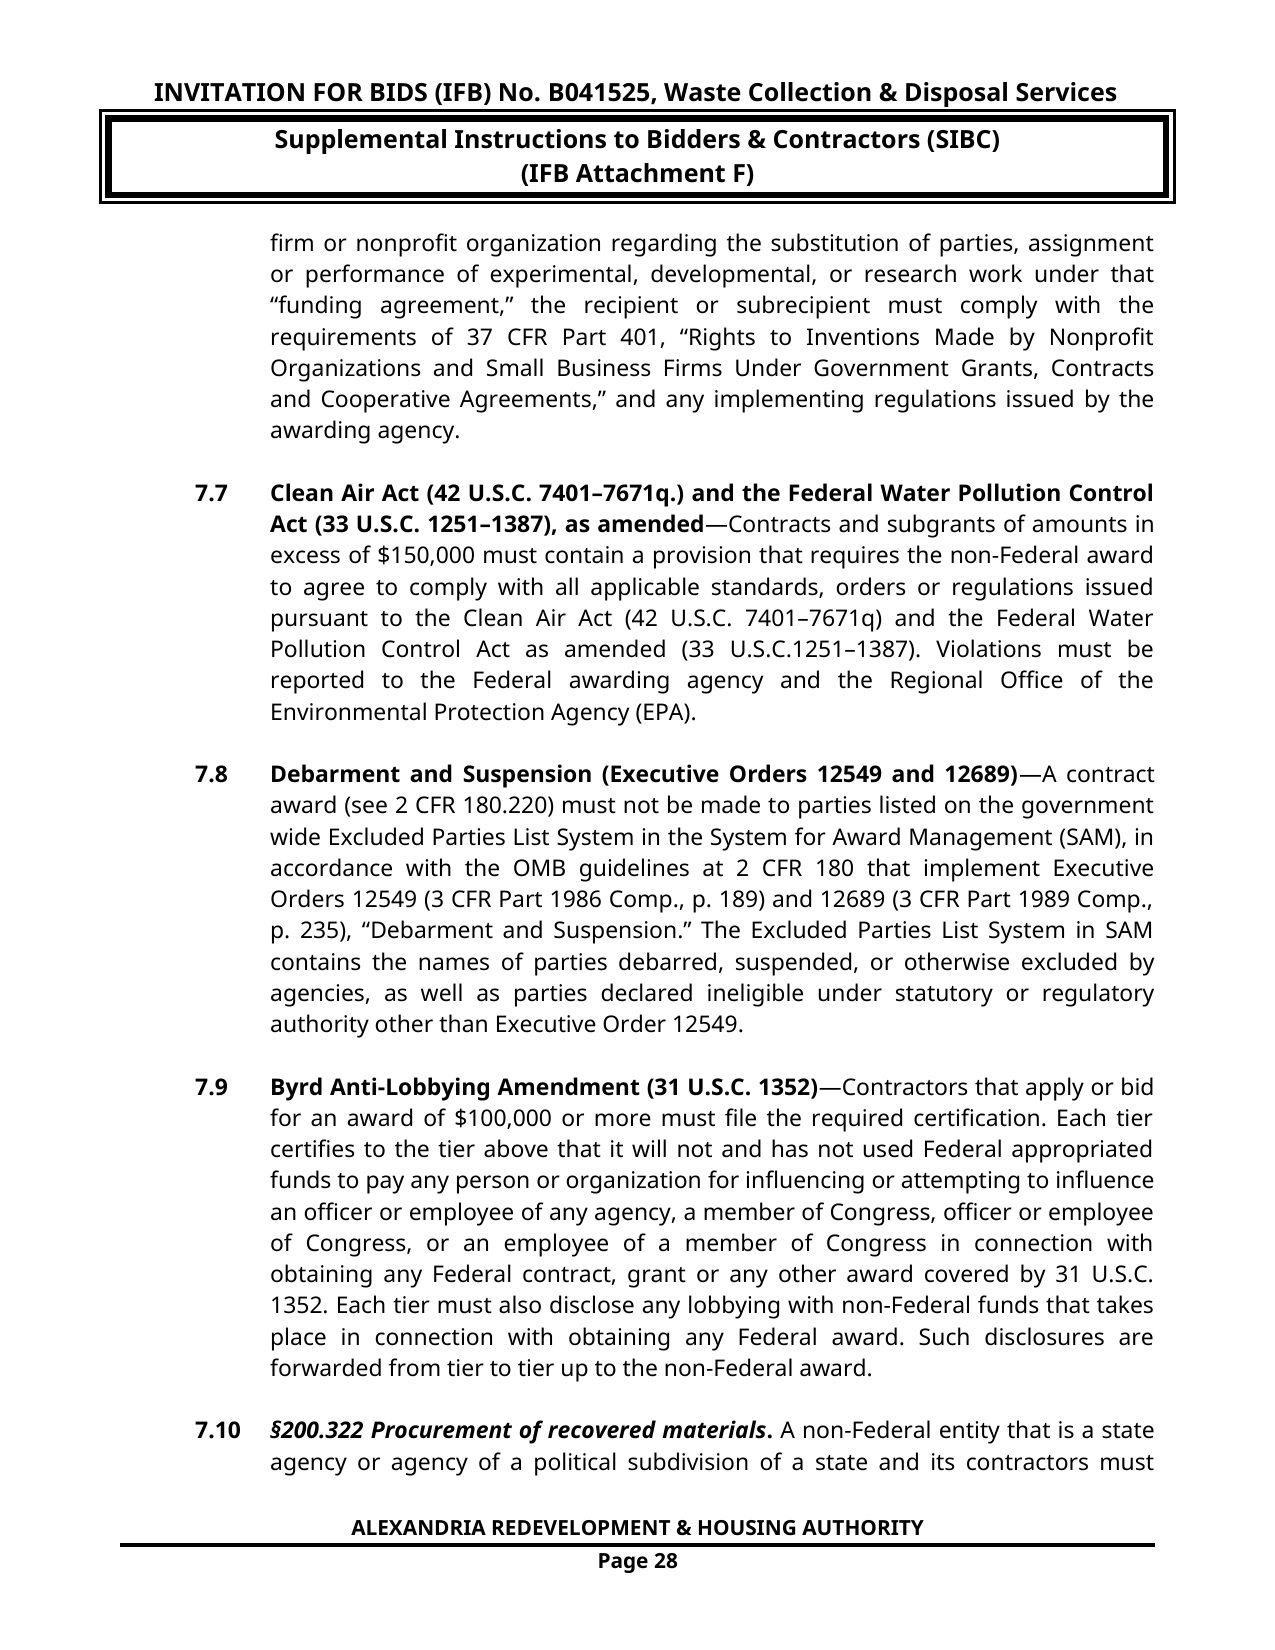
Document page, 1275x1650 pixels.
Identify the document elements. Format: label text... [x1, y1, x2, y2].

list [195, 1414, 1155, 1477]
text 7.8 Debarment and Suspension (Executive Orders 12549 and 12689)—A contract award (see 2 CFR 180.220) must not be made to parties listed on the government wide Excluded Parties List System in the System for Award Management (SAM), in accordance with the OMB guidelines at 2 CFR 180 that implement Executive Orders 12549 (3 CFR Part 1986 Comp., p. 189) and 12689 (3 CFR Part 1989 Comp., p. 235), “Debarment and Suspension.” The Excluded Parties List System in SAM contains the names of parties debarred, suspended, or otherwise excluded by agencies, as well as parties declared ineligible under statutory or regulatory authority other than Executive Order 12549. [195, 758, 1155, 1039]
text 7.7 Clean Air Act (42 U.S.C. 7401–7671q.) and the Federal Water Pollution Control Act (33 U.S.C. 1251–1387), as amended—Contracts and subgrants of amounts in excess of $150,000 must contain a provision that requires the non-Federal award to agree to comply with all applicable standards, orders or regulations issued pursuant to the Clean Air Act (42 U.S.C. 7401–7671q) and the Federal Water Pollution Control Act as amended (33 U.S.C.1251–1387). Violations must be reported to the Federal awarding agency and the Regional Office of the Environmental Protection Agency (EPA). [195, 477, 1155, 727]
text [195, 227, 1155, 446]
list Byrd Anti-Lobbying Amendment (31 U.S.C. 1352)—Contractors that apply or bid for an award of $100,000 or more must file the required certification. Each tier certifies to the tier above that it will not and has not used Federal appropriated funds to pay any person or organization for influencing or attempting to influence an officer or employee of any agency, a member of Congress, officer or employee of Congress, or an employee of a member of Congress in connection with obtaining any Federal contract, grant or any other award covered by 31 U.S.C. 1352. Each tier must also disclose any lobbying with non-Federal funds that takes place in connection with obtaining any Federal award. Such disclosures are forwarded from tier to tier up to the non-Federal award. [195, 1071, 1155, 1383]
